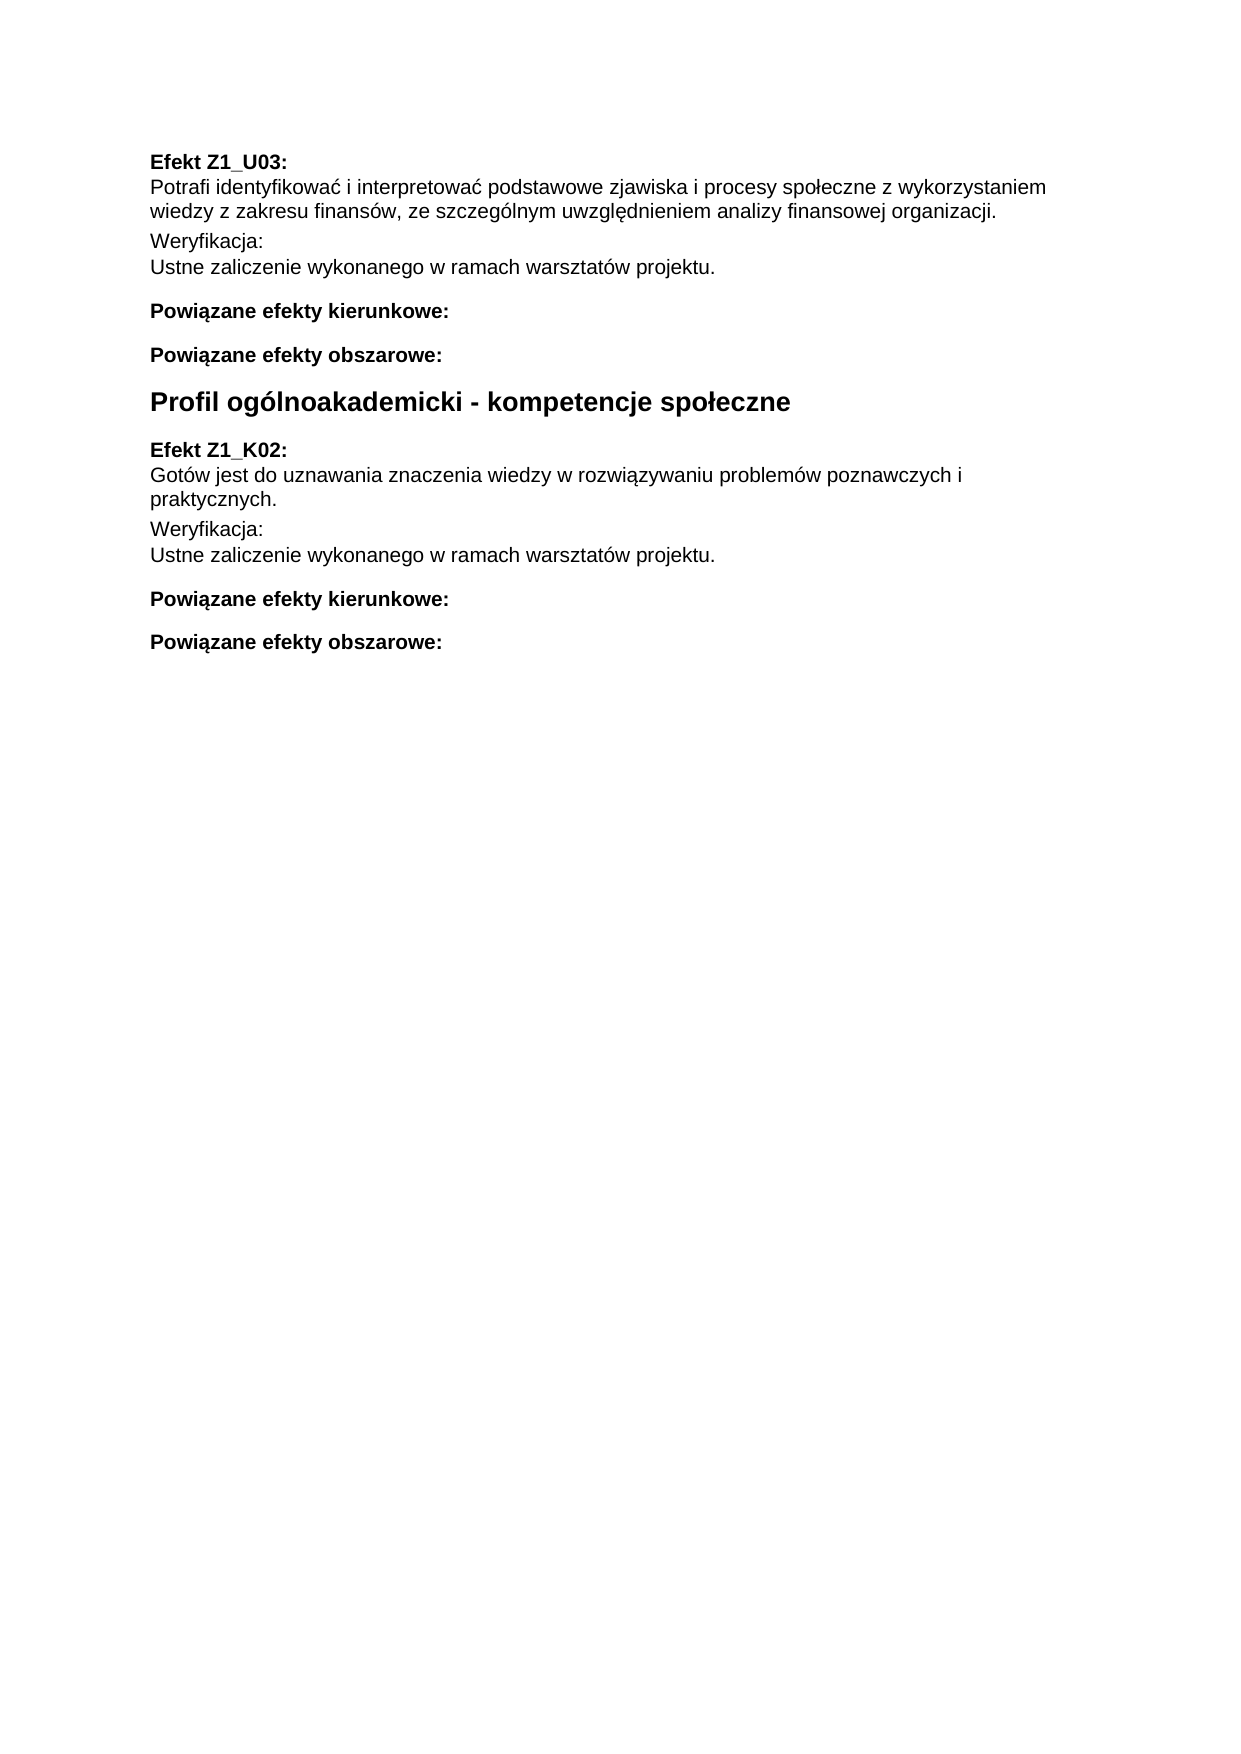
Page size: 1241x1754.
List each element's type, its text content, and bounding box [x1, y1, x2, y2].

text Ustne zaliczenie wykonanego w ramach warsztatów projektu. [150, 543, 1090, 567]
text Powiązane efekty kierunkowe: [150, 586, 1090, 610]
text Ustne zaliczenie wykonanego w ramach warsztatów projektu. [150, 255, 1090, 279]
text Efekt Z1_K02: [150, 437, 1090, 461]
text Powiązane efekty obszarowe: [150, 630, 1090, 654]
text Weryfikacja: [150, 229, 1090, 253]
text Powiązane efekty obszarowe: [150, 343, 1090, 367]
subtitle Profil ogólnoakademicki - kompetencje społeczne [150, 386, 1090, 418]
text Efekt Z1_U03: [150, 150, 1090, 174]
text Powiązane efekty kierunkowe: [150, 299, 1090, 323]
text Weryfikacja: [150, 517, 1090, 541]
text Potrafi identyfikować i interpretować podstawowe zjawiska i procesy społeczne z wykorzystaniem wiedzy z zakresu finansów, ze szczególnym uwzględnieniem analizy finansowej organizacji. [150, 175, 1090, 223]
text Gotów jest do uznawania znaczenia wiedzy w rozwiązywaniu problemów poznawczych i praktycznych. [150, 462, 1090, 510]
